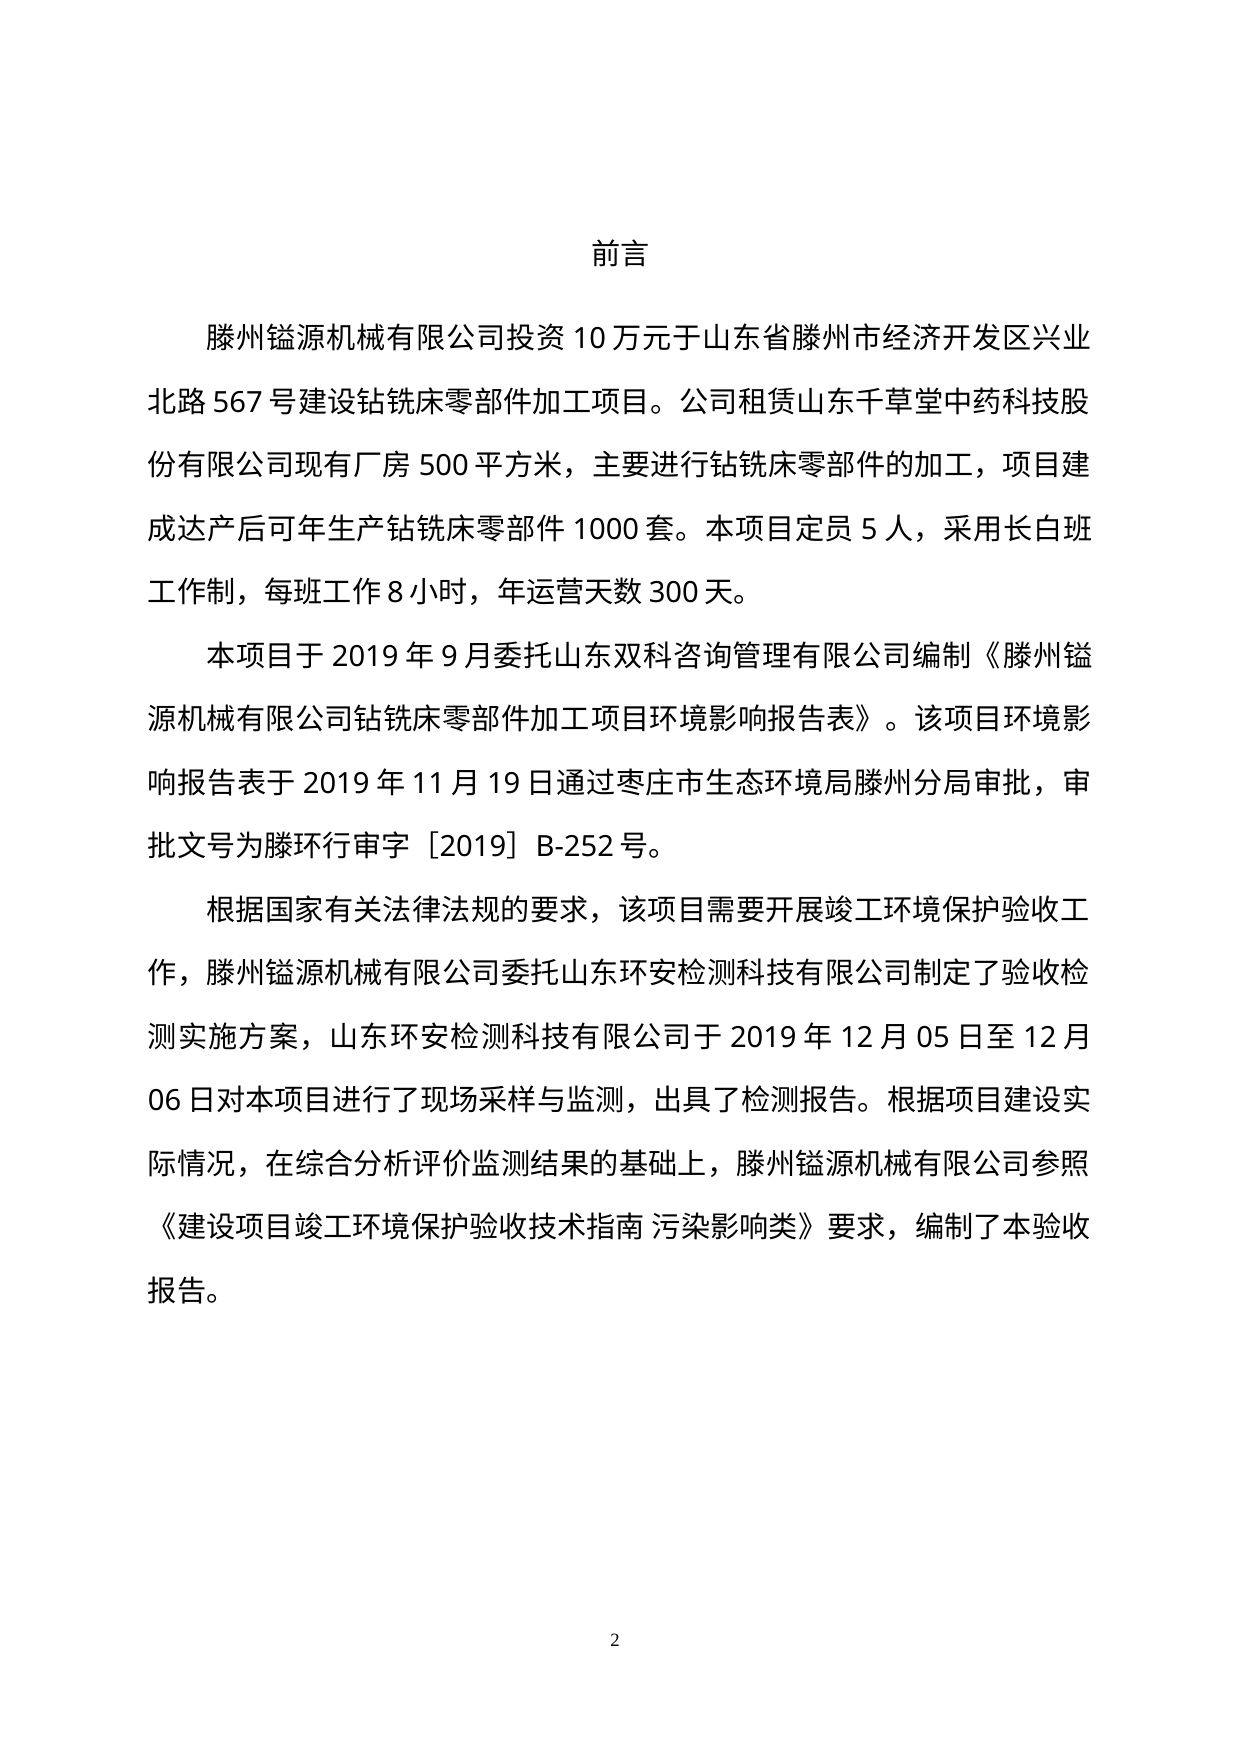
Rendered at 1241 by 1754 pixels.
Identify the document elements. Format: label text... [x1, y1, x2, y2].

text 前言 [148, 230, 1092, 273]
text 滕州镒源机械有限公司投资10万元于山东省滕州市经济开发区兴业北路567号建设钻铣床零部件加工项目。公司租赁山东千草堂中药科技股份有限公司现有厂房500平方米，主要进行钻铣床零部件的加工，项目建成达产后可年生产钻铣床零部件1000套。本项目定员5人，采用长白班工作制，每班工作8小时，年运营天数300天。 [148, 314, 1092, 611]
text 本项目于2019年9月委托山东双科咨询管理有限公司编制《滕州镒源机械有限公司钻铣床零部件加工项目环境影响报告表》。该项目环境影响报告表于2019年11月19日通过枣庄市生态环境局滕州分局审批，审批文号为滕环行审字［2019］B-252号。 [148, 632, 1092, 865]
text 根据国家有关法律法规的要求，该项目需要开展竣工环境保护验收工作，滕州镒源机械有限公司委托山东环安检测科技有限公司制定了验收检测实施方案，山东环安检测科技有限公司于2019年12月05日至12月06日对本项目进行了现场采样与监测，出具了检测报告。根据项目建设实际情况，在综合分析评价监测结果的基础上，滕州镒源机械有限公司参照《建设项目竣工环境保护验收技术指南 污染影响类》要求，编制了本验收报告。 [148, 886, 1092, 1309]
